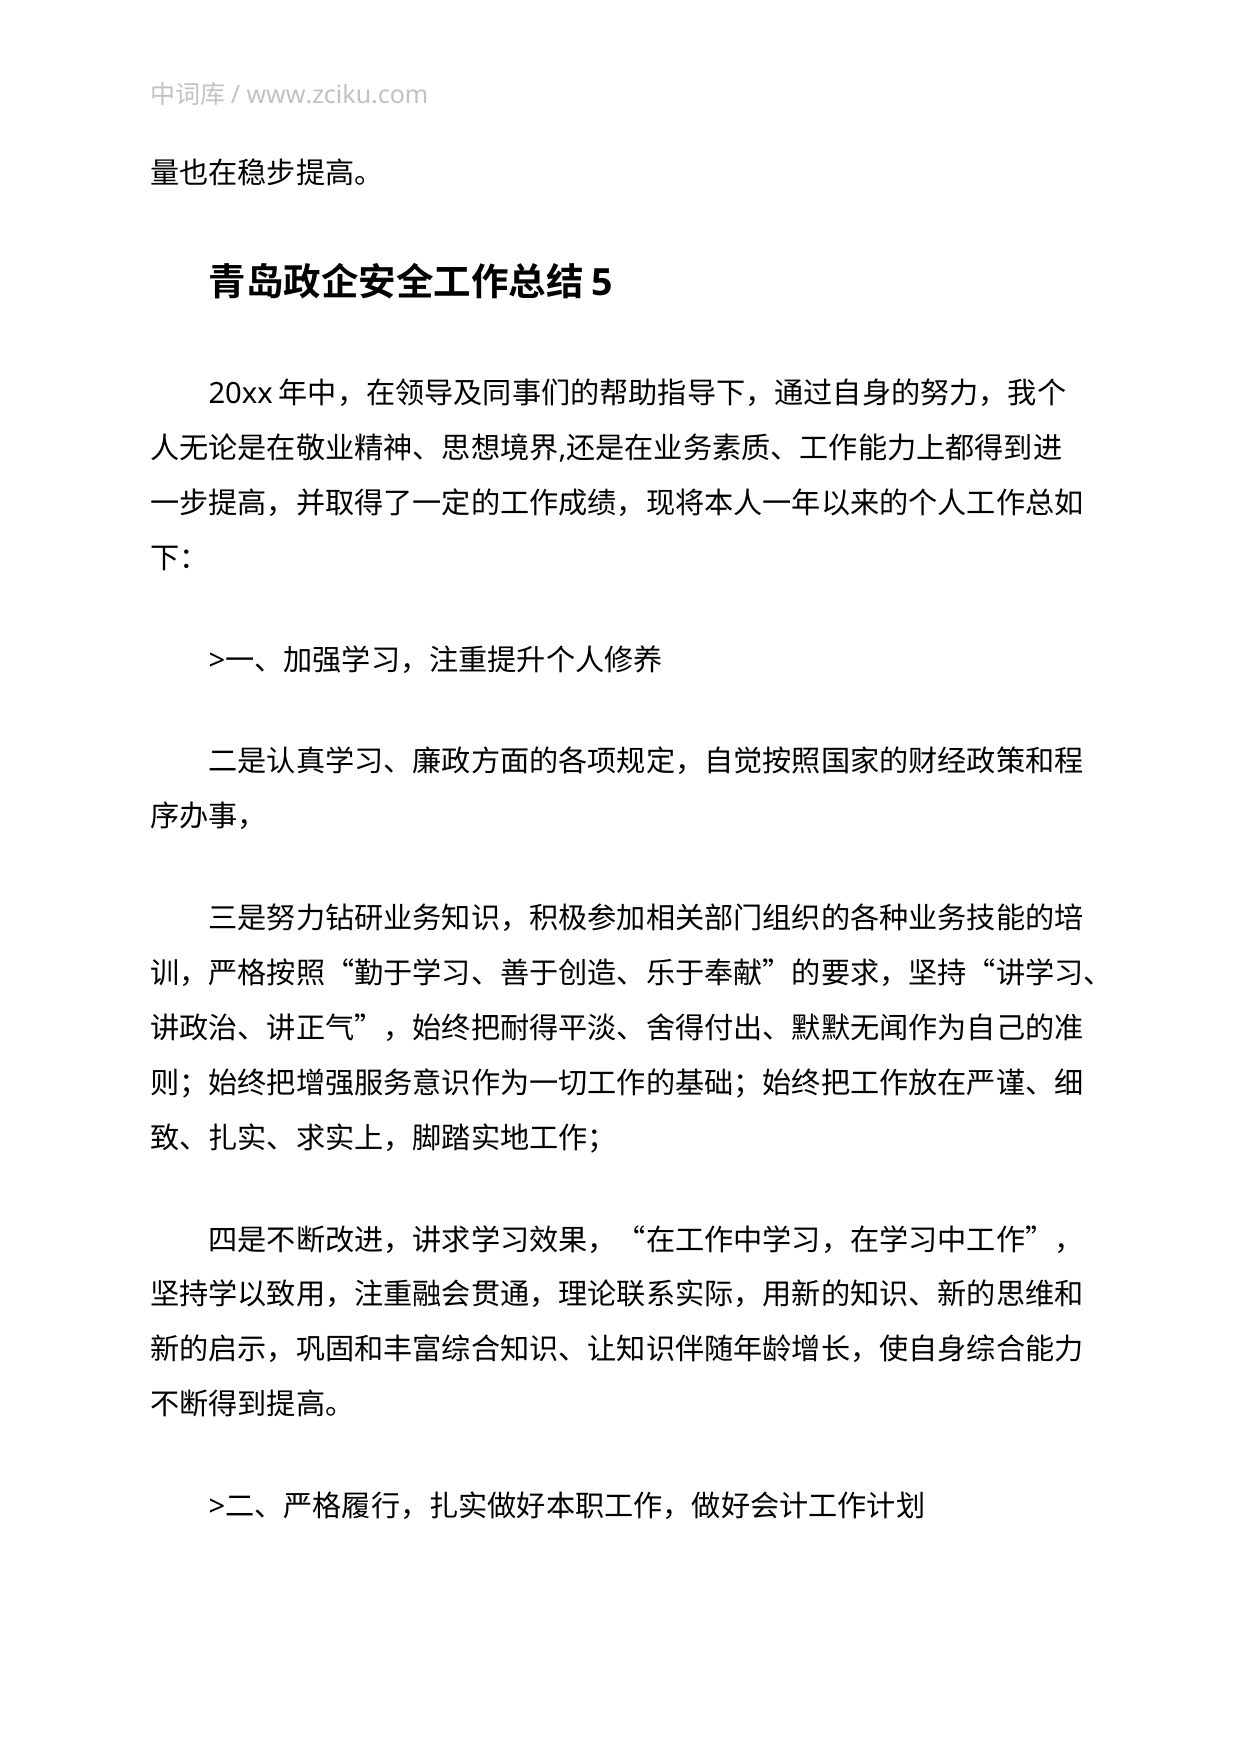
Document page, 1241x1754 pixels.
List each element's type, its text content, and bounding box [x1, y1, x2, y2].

text 20xx年中，在领导及同事们的帮助指导下，通过自身的努力，我个人无论是在敬业精神、思想境界,还是在业务素质、工作能力上都得到进一步提高，并取得了一定的工作成绩，现将本人一年以来的个人工作总如下： [150, 369, 1090, 577]
text >一、加强学习，注重提升个人修养 [150, 636, 1090, 678]
text 三是努力钻研业务知识，积极参加相关部门组织的各种业务技能的培训，严格按照“勤于学习、善于创造、乐于奉献”的要求，坚持“讲学习、讲政治、讲正气”，始终把耐得平淡、舍得付出、默默无闻作为自己的准则；始终把增强服务意识作为一切工作的基础；始终把工作放在严谨、细致、扎实、求实上，脚踏实地工作； [150, 895, 1090, 1157]
text >二、严格履行，扎实做好本职工作，做好会计工作计划 [150, 1482, 1090, 1525]
text 二是认真学习、廉政方面的各项规定，自觉按照国家的财经政策和程序办事， [150, 738, 1090, 835]
text 四是不断改进，讲求学习效果，“在工作中学习，在学习中工作”，坚持学以致用，注重融会贯通，理论联系实际，用新的知识、新的思维和新的启示，巩固和丰富综合知识、让知识伴随年龄增长，使自身综合能力不断得到提高。 [150, 1216, 1090, 1423]
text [150, 150, 1090, 192]
text 青岛政企安全工作总结5 [150, 252, 1090, 306]
